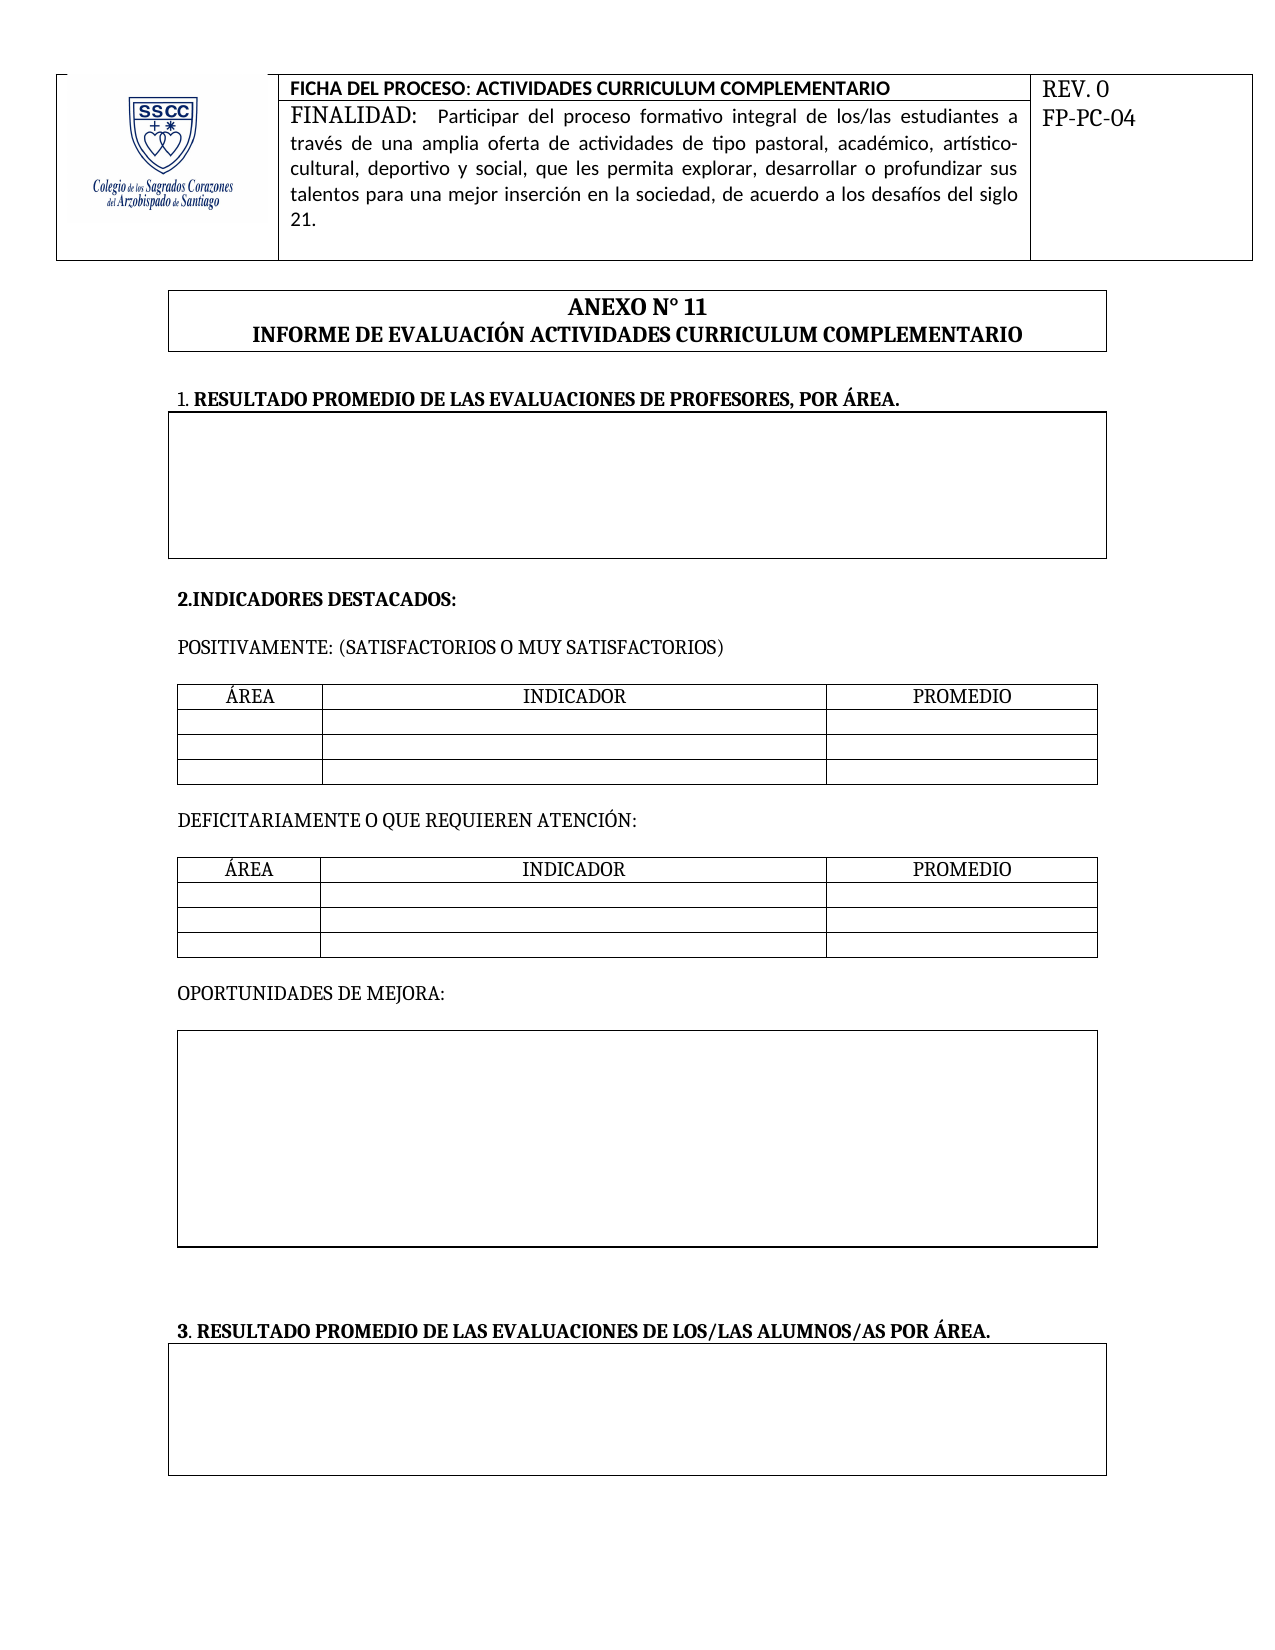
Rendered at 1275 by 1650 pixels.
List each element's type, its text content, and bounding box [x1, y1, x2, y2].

text INFORME DE EVALUACIÓN ACTIVIDADES CURRICULUM COMPLEMENTARIO [169, 319, 1106, 351]
table_header ÁREA [178, 685, 322, 709]
table_cell [178, 883, 320, 907]
table_header promedio [827, 858, 1097, 882]
table_cell [827, 760, 1097, 784]
table_cell [178, 933, 320, 957]
text 2.INDICADORES DESTACADOS: [177, 588, 1098, 612]
text ANEXO N° 11 [169, 291, 1106, 319]
table_cell [827, 933, 1097, 957]
table_cell [323, 760, 826, 784]
text OPORTUNIDADES DE MEJORA: [177, 982, 1098, 1006]
table_cell [178, 760, 322, 784]
table_cell [178, 908, 320, 932]
table_cell [827, 710, 1097, 734]
text DEFICITARIAMENTE O QUE REQUIEREN ATENCIÓN: [177, 809, 1098, 833]
text 3. Resultado PROMEDIO de las evaluaciones de los/LAS alumnos/AS POR ÁREA. [177, 1319, 1098, 1343]
table_header [178, 1031, 1097, 1246]
table_cell [827, 883, 1097, 907]
table_cell [827, 735, 1097, 759]
table_cell [323, 735, 826, 759]
table_header promedio [827, 685, 1097, 709]
table_cell [321, 883, 826, 907]
table_cell [323, 710, 826, 734]
text PosItivamente: (SATISFACTORIOS O muy satisfactorios) [177, 636, 1098, 660]
table_header INDICador [323, 685, 826, 709]
table_header INDICador [321, 858, 826, 882]
table_cell [178, 735, 322, 759]
table_cell [321, 933, 826, 957]
text 1. Resultado PROMEDIO de las evaluaciones de profesores, POR ÁREA. [177, 387, 1098, 411]
table_cell [321, 908, 826, 932]
table_cell [827, 908, 1097, 932]
picture [67, 74, 268, 223]
table_header ÁREA [178, 858, 320, 882]
table_cell [178, 710, 322, 734]
